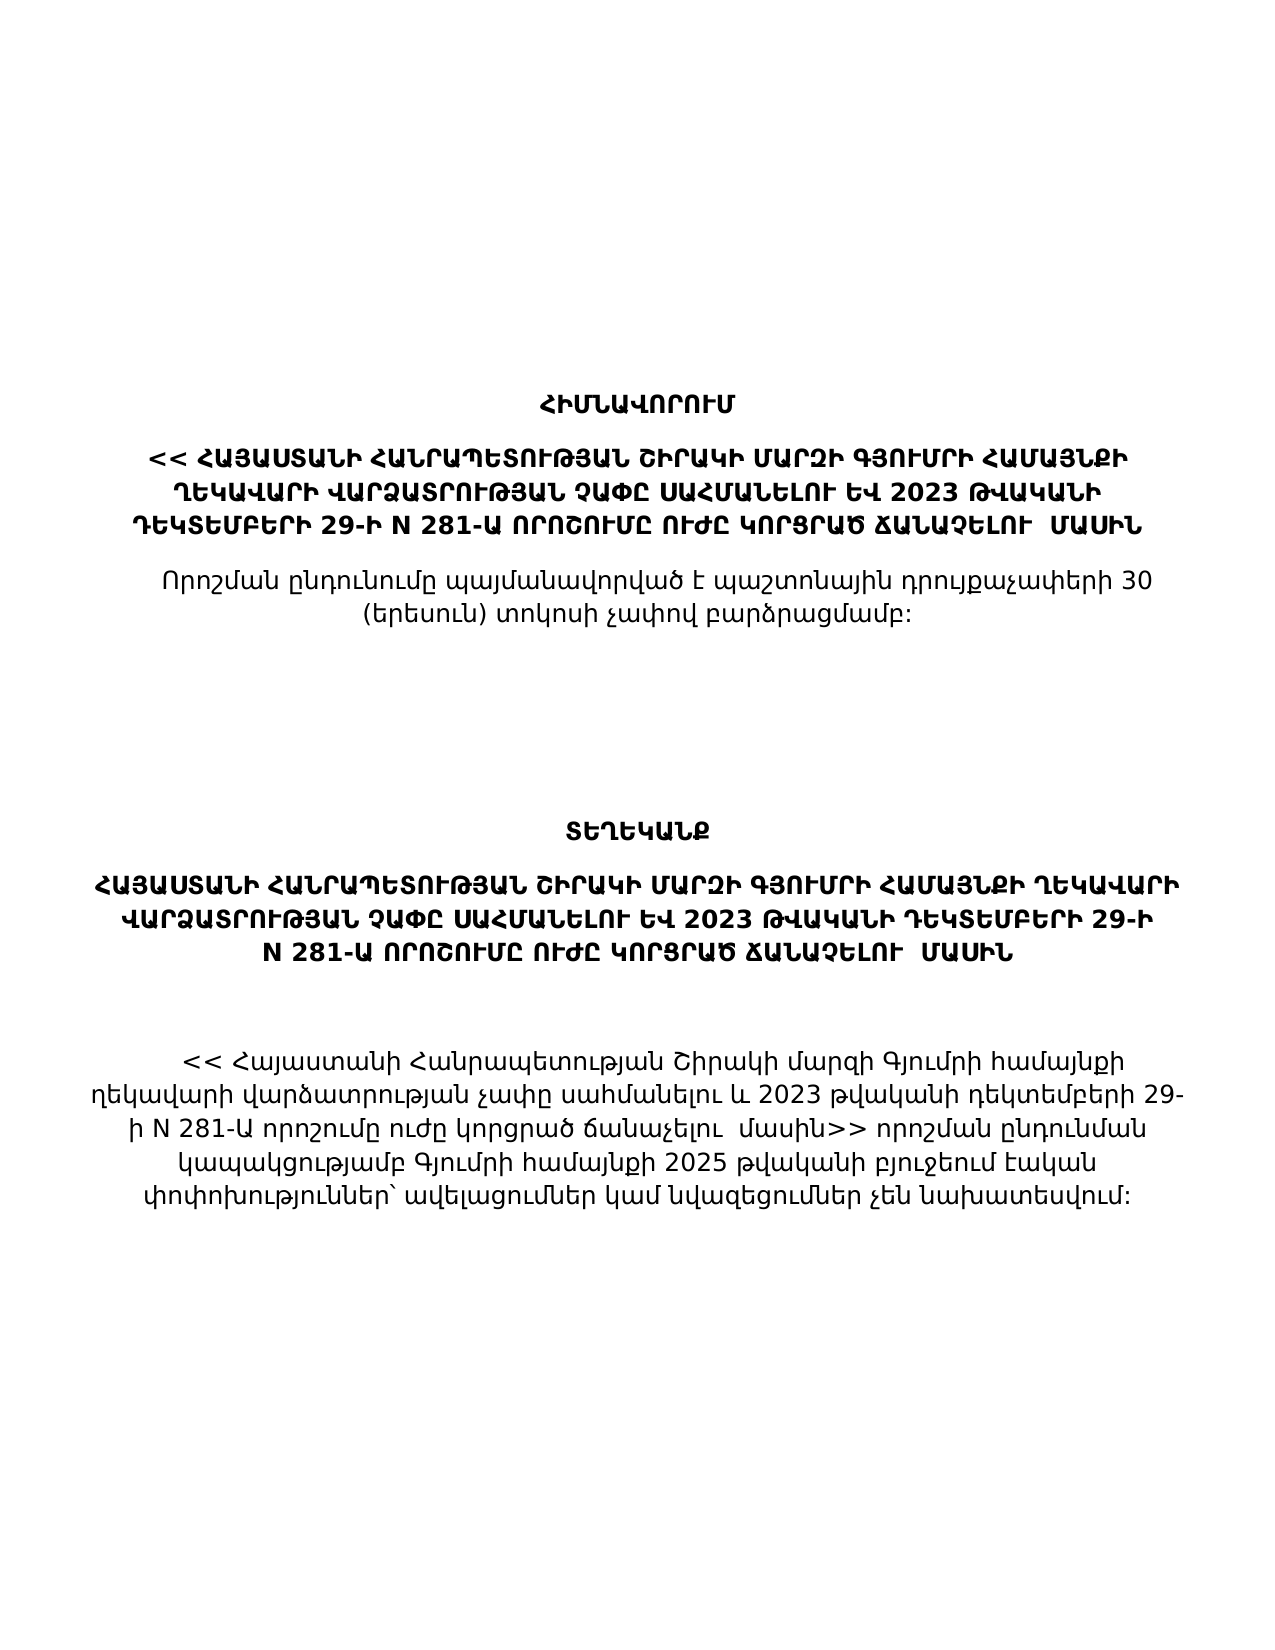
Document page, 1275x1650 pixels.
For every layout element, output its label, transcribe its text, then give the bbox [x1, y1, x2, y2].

text << ՀԱՅԱՍՏԱՆԻ ՀԱՆՐԱՊԵՏՈՒԹՅԱՆ ՇԻՐԱԿԻ ՄԱՐԶԻ ԳՅՈՒՄՐԻ ՀԱՄԱՅՆՔԻ ՂԵԿԱՎԱՐԻ ՎԱՐՁԱՏՐՈՒԹՅԱՆ ՉԱՓԸ ՍԱՀՄԱՆԵԼՈՒ ԵՎ 2023 ԹՎԱԿԱՆԻ ԴԵԿՏԵՄԲԵՐԻ 29-Ի N 281-Ա ՈՐՈՇՈՒՄԸ ՈՒԺԸ ԿՈՐՑՐԱԾ ՃԱՆԱՉԵԼՈՒ ՄԱՍԻՆ [89, 444, 1186, 541]
text << Հայաստանի Հանրապետության Շիրակի մարզի Գյումրի համայնքի ղեկավարի վարձատրության չափը սահմանելու և 2023 թվականի դեկտեմբերի 29-ի N 281-Ա որոշումը ուժը կորցրած ճանաչելու մասին>> որոշման ընդունման կապակցությամբ Գյումրի համայնքի 2025 թվականի բյուջեում էական փոփոխություններ՝ ավելացումներ կամ նվազեցումներ չեն նախատեսվում: [89, 1047, 1186, 1210]
text Որոշման ընդունումը պայմանավորված է պաշտոնային դրույքաչափերի 30 (երեսուն) տոկոսի չափով բարձրացմամբ: [89, 566, 1186, 628]
text ՀԻՄՆԱՎՈՐՈՒՄ [89, 390, 1186, 419]
text ՀԱՅԱՍՏԱՆԻ ՀԱՆՐԱՊԵՏՈՒԹՅԱՆ ՇԻՐԱԿԻ ՄԱՐԶԻ ԳՅՈՒՄՐԻ ՀԱՄԱՅՆՔԻ ՂԵԿԱՎԱՐԻ ՎԱՐՁԱՏՐՈՒԹՅԱՆ ՉԱՓԸ ՍԱՀՄԱՆԵԼՈՒ ԵՎ 2023 ԹՎԱԿԱՆԻ ԴԵԿՏԵՄԲԵՐԻ 29-Ի N 281-Ա ՈՐՈՇՈՒՄԸ ՈՒԺԸ ԿՈՐՑՐԱԾ ՃԱՆԱՉԵԼՈՒ ՄԱՍԻՆ [89, 871, 1186, 967]
text ՏԵՂԵԿԱՆՔ [89, 817, 1186, 846]
